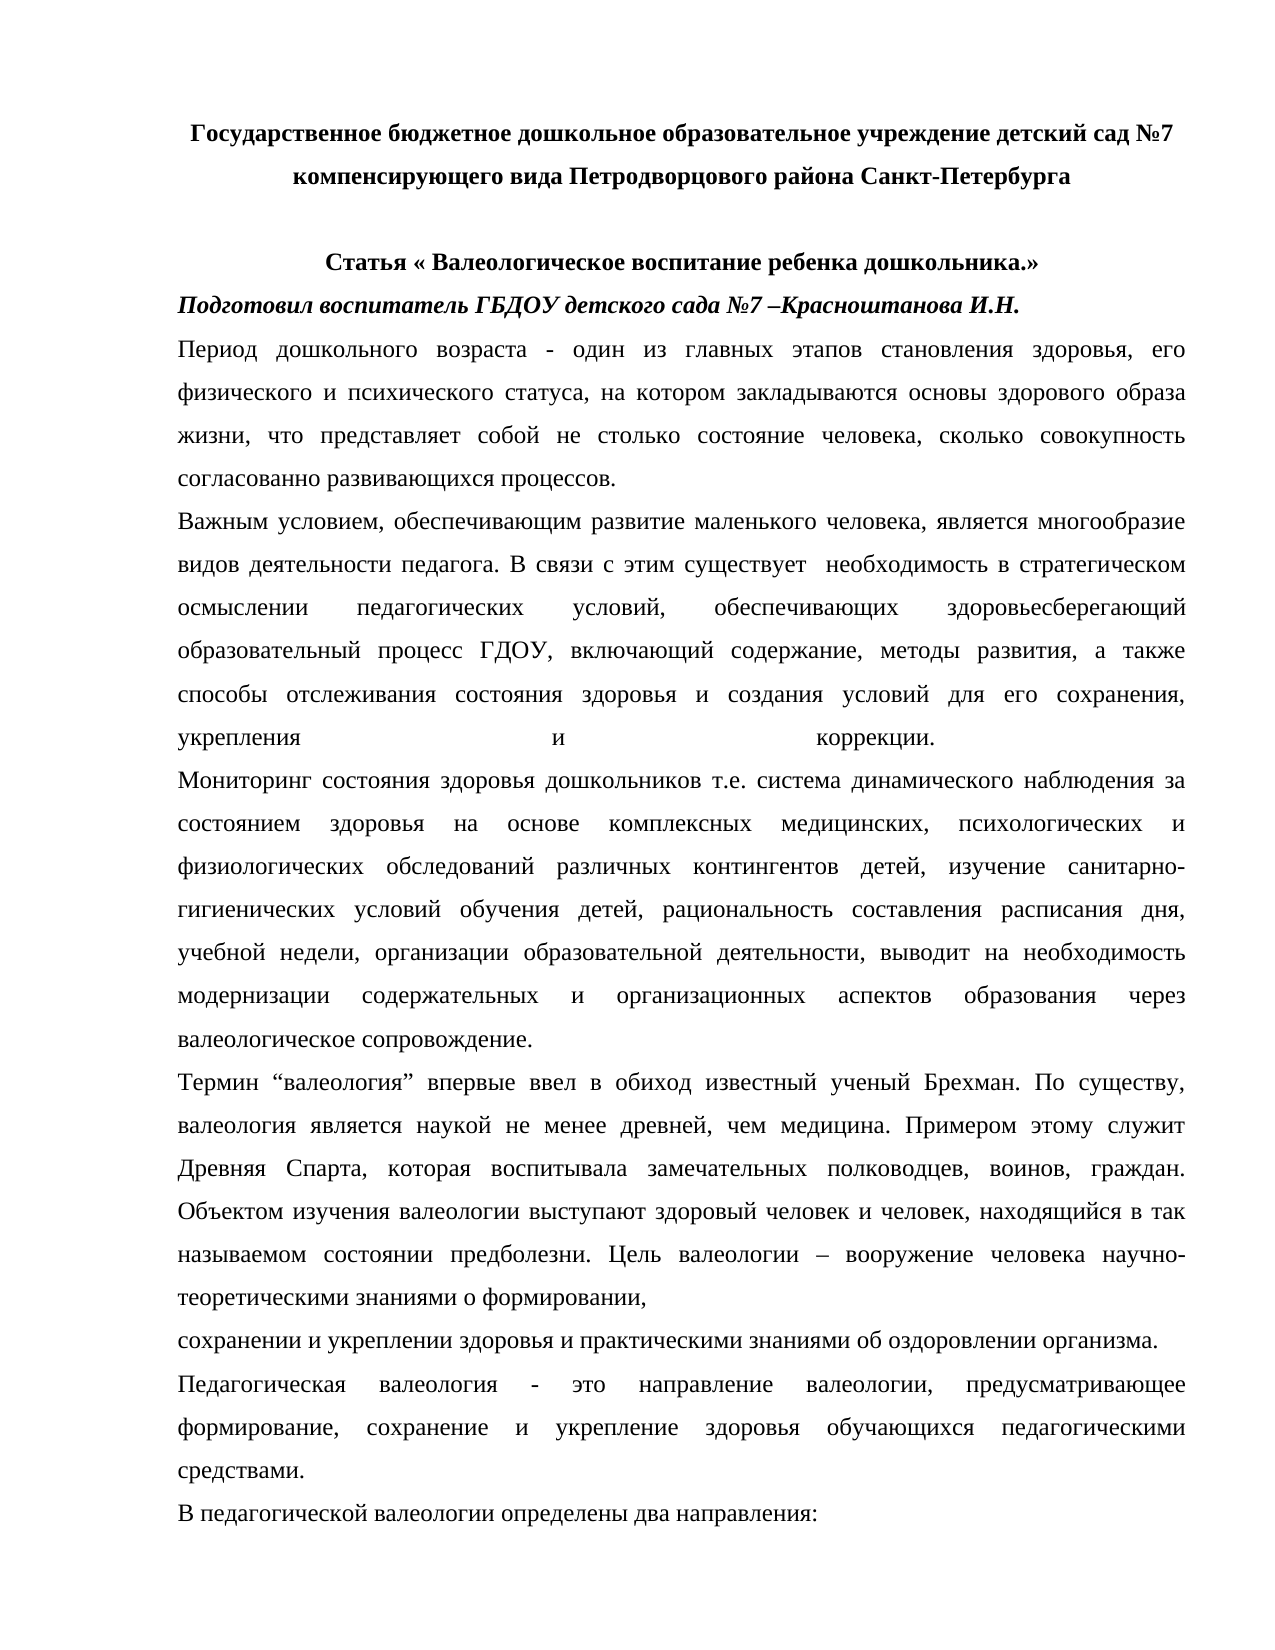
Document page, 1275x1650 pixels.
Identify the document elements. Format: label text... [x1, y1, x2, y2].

text сохранении и укреплении здоровья и практическими знаниями об оздоровлении организма. [177, 1326, 1186, 1354]
text Важным условием, обеспечивающим развитие маленького человека, является многообразие видов деятельности педагога. В связи с этим существует необходимость в стратегическом осмыслении педагогических условий, обеспечивающих здоровьесберегающий образовательный процесс ГДОУ, включающий содержание, методы развития, а также способы отслеживания состояния здоровья и создания условий для его сохранения, укрепления и коррекции. Мониторинг состояния здоровья дошкольников т.е. система динамического наблюдения за состоянием здоровья на основе комплексных медицинских, психологических и физиологических обследований различных контингентов детей, изучение санитарно-гигиенических условий обучения детей, рациональность составления расписания дня, учебной недели, организации образовательной деятельности, выводит на необходимость модернизации содержательных и организационных аспектов образования через валеологическое сопровождение. [177, 506, 1186, 1052]
text Термин “валеология” впервые ввел в обиход известный ученый Брехман. По существу, валеология является наукой не менее древней, чем медицина. Примером этому служит Древняя Спарта, которая воспитывала замечательных полководцев, воинов, граждан. Объектом изучения валеологии выступают здоровый человек и человек, находящийся в так называемом состоянии предболезни. Цель валеологии – вооружение человека научно-теоретическими знаниями о формировании, [177, 1067, 1186, 1311]
text Статья « Валеологическое воспитание ребенка дошкольника.» [177, 247, 1186, 276]
text Государственное бюджетное дошкольное образовательное учреждение детский сад №7 компенсирующего вида Петродворцового района Санкт-Петербурга [177, 118, 1186, 190]
text В педагогической валеологии определены два направления: [177, 1498, 1186, 1527]
text Подготовил воспитатель ГБДОУ детского сада №7 –Красноштанова И.Н. [177, 291, 1186, 319]
text Педагогическая валеология - это направление валеологии, предусматривающее формирование, сохранение и укрепление здоровья обучающихся педагогическими средствами. [177, 1369, 1186, 1484]
text Период дошкольного возраста - один из главных этапов становления здоровья, его физического и психического статуса, на котором закладываются основы здорового образа жизни, что представляет собой не столько состояние человека, сколько совокупность согласованно развивающихся процессов. [177, 334, 1186, 492]
